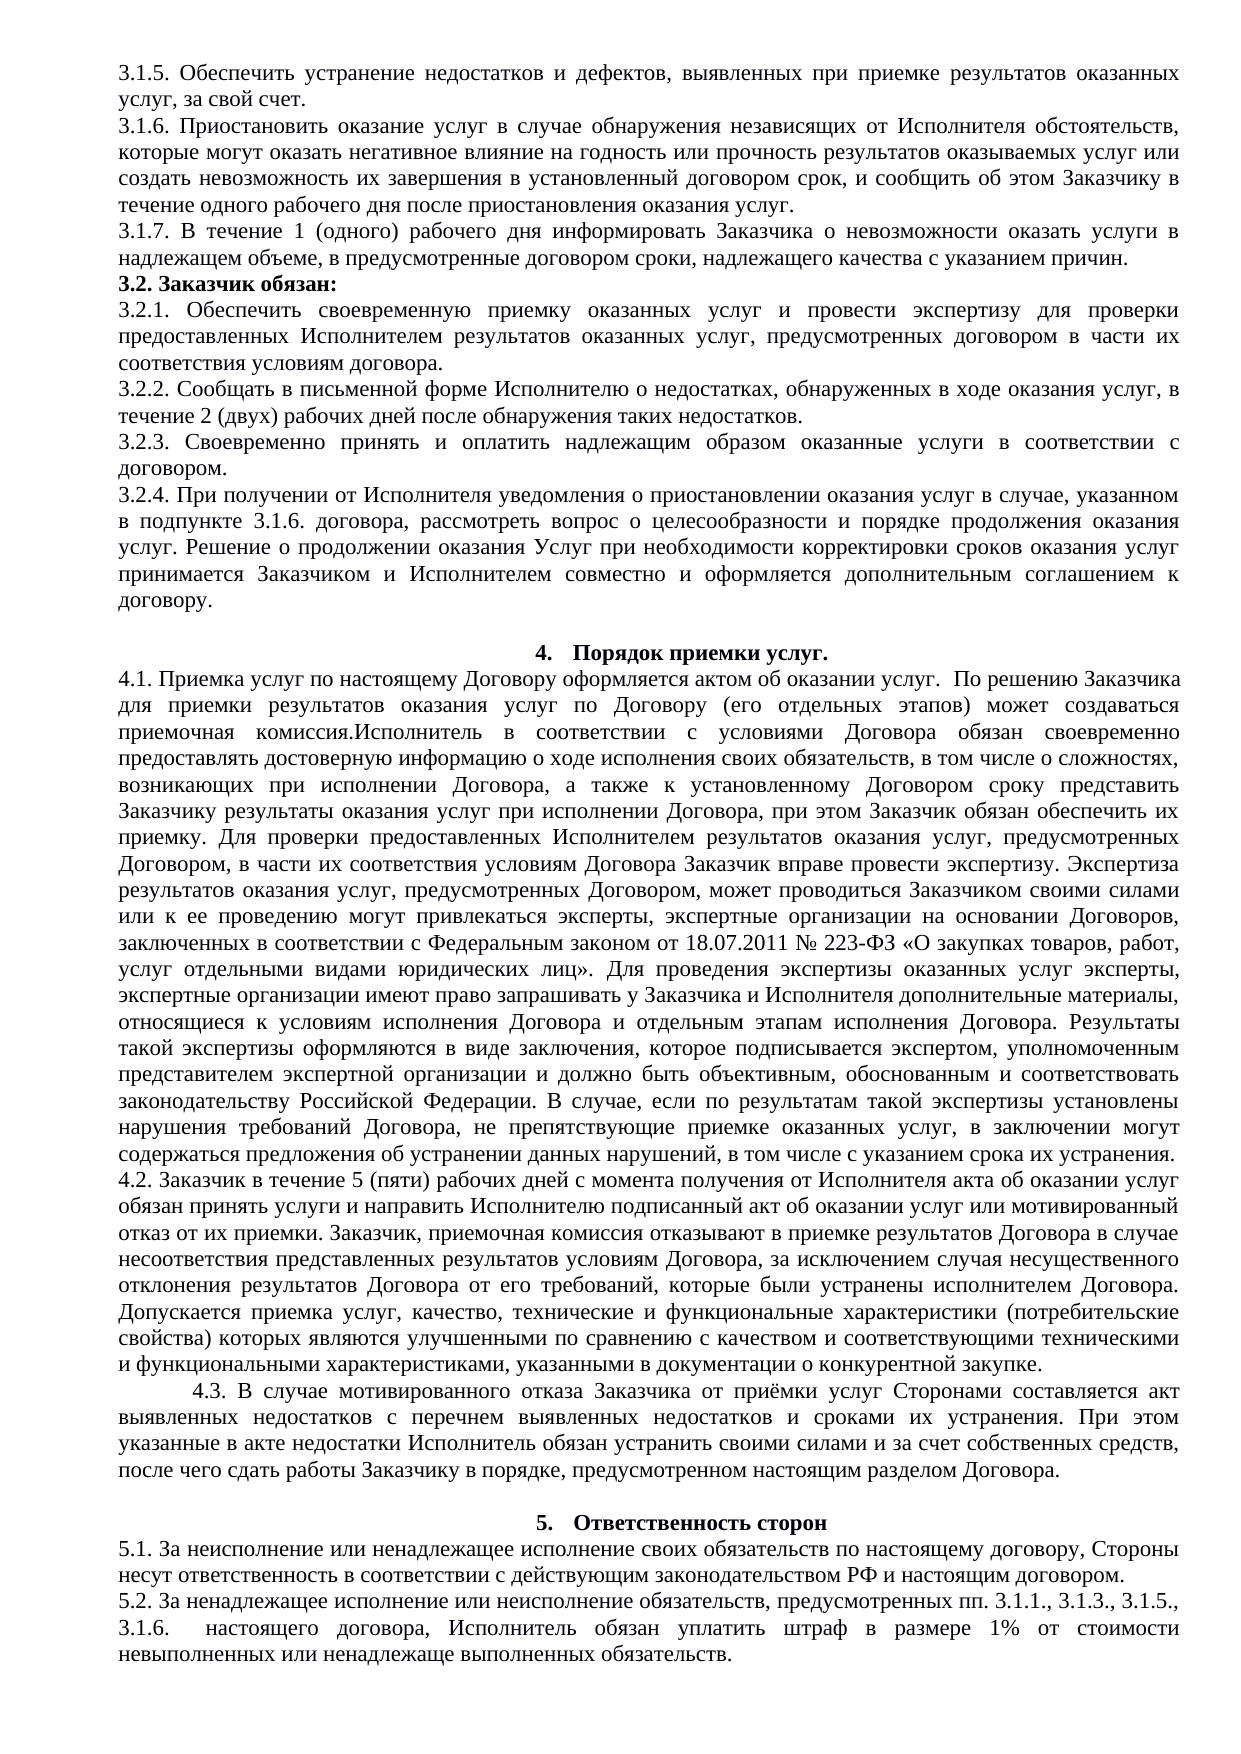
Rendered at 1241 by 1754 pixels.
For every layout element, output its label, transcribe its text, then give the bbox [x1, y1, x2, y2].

list 3.1.6. Приостановить оказание услуг в случае обнаружения независящих от Исполнителя обстоятельств, которые могут оказать негативное влияние на годность или прочность результатов оказываемых услуг или создать невозможность их завершения в установленный договором срок, и сообщить об этом Заказчику в течение одного рабочего дня после приостановления оказания услуг. [118, 112, 1181, 217]
text 4.1. Приемка услуг по настоящему Договору оформляется актом об оказании услуг. По решению Заказчика для приемки результатов оказания услуг по Договору (его отдельных этапов) может создаваться приемочная комиссия.Исполнитель в соответствии с условиями Договора обязан своевременно предоставлять достоверную информацию о ходе исполнения своих обязательств, в том числе о сложностях, возникающих при исполнении Договора, а также к установленному Договором сроку представить Заказчику результаты оказания услуг при исполнении Договора, при этом Заказчик обязан обеспечить их приемку. Для проверки предоставленных Исполнителем результатов оказания услуг, предусмотренных Договором, в части их соответствия условиям Договора Заказчик вправе провести экспертизу. Экспертиза результатов оказания услуг, предусмотренных Договором, может проводиться Заказчиком своими силами или к ее проведению могут привлекаться эксперты, экспертные организации на основании Договоров, заключенных в соответствии с Федеральным законом от 18.07.2011 № 223-ФЗ «О закупках товаров, работ, услуг отдельными видами юридических лиц». Для проведения экспертизы оказанных услуг эксперты, экспертные организации имеют право запрашивать у Заказчика и Исполнителя дополнительные материалы, относящиеся к условиям исполнения Договора и отдельным этапам исполнения Договора. Результаты такой экспертизы оформляются в виде заключения, которое подписывается экспертом, уполномоченным представителем экспертной организации и должно быть объективным, обоснованным и соответствовать законодательству Российской Федерации. В случае, если по результатам такой экспертизы установлены нарушения требований Договора, не препятствующие приемке оказанных услуг, в заключении могут содержаться предложения об устранении данных нарушений, в том числе с указанием срока их устранения. [118, 665, 1181, 1166]
text 4.3. В случае мотивированного отказа Заказчика от приёмки услуг Сторонами составляется акт выявленных недостатков с перечнем выявленных недостатков и сроками их устранения. При этом указанные в акте недостатки Исполнитель обязан устранить своими силами и за счет собственных средств, после чего сдать работы Заказчику в порядке, предусмотренном настоящим разделом Договора. [118, 1377, 1181, 1482]
list Порядок приемки услуг. [182, 639, 1181, 665]
list 3.1.5. Обеспечить устранение недостатков и дефектов, выявленных при приемке результатов оказанных услуг, за свой счет. [118, 59, 1181, 112]
list 3.2.2. Сообщать в письменной форме Исполнителю о недостатках, обнаруженных в ходе оказания услуг, в течение 2 (двух) рабочих дней после обнаружения таких недостатков. [118, 375, 1181, 428]
text 5.1. За неисполнение или ненадлежащее исполнение своих обязательств по настоящему договору, Стороны несут ответственность в соответствии с действующим законодательством РФ и настоящим договором. [118, 1535, 1181, 1588]
text 3.2. Заказчик обязан: [118, 270, 1181, 296]
list Ответственность сторон [182, 1508, 1181, 1535]
list 3.2.1. Обеспечить своевременную приемку оказанных услуг и провести экспертизу для проверки предоставленных Исполнителем результатов оказанных услуг, предусмотренных договором в части их соответствия условиям договора. [118, 296, 1181, 375]
text 4.2. Заказчик в течение 5 (пяти) рабочих дней с момента получения от Исполнителя акта об оказании услуг обязан принять услуги и направить Исполнителю подписанный акт об оказании услуг или мотивированный отказ от их приемки. Заказчик, приемочная комиссия отказывают в приемке результатов Договора в случае несоответствия представленных результатов условиям Договора, за исключением случая несущественного отклонения результатов Договора от его требований, которые были устранены исполнителем Договора. Допускается приемка услуг, качество, технические и функциональные характеристики (потребительские свойства) которых являются улучшенными по сравнению с качеством и соответствующими техническими и функциональными характеристиками, указанными в документации о конкурентной закупке. [118, 1166, 1181, 1377]
list 3.1.7. В течение 1 (одного) рабочего дня информировать Заказчика о невозможности оказать услуги в надлежащем объеме, в предусмотренные договором сроки, надлежащего качества с указанием причин. [118, 217, 1181, 270]
list 5.2. За ненадлежащее исполнение или неисполнение обязательств, предусмотренных пп. 3.1.1., 3.1.3., 3.1.5., 3.1.6. настоящего договора, Исполнитель обязан уплатить штраф в размере 1% от стоимости невыполненных или ненадлежаще выполненных обязательств. [118, 1588, 1181, 1667]
list 3.2.3. Своевременно принять и оплатить надлежащим образом оказанные услуги в соответствии с договором. [118, 428, 1181, 481]
list 3.2.4. При получении от Исполнителя уведомления о приостановлении оказания услуг в случае, указанном в подпункте 3.1.6. договора, рассмотреть вопрос о целесообразности и порядке продолжения оказания услуг. Решение о продолжении оказания Услуг при необходимости корректировки сроков оказания услуг принимается Заказчиком и Исполнителем совместно и оформляется дополнительным соглашением к договору. [118, 481, 1181, 612]
